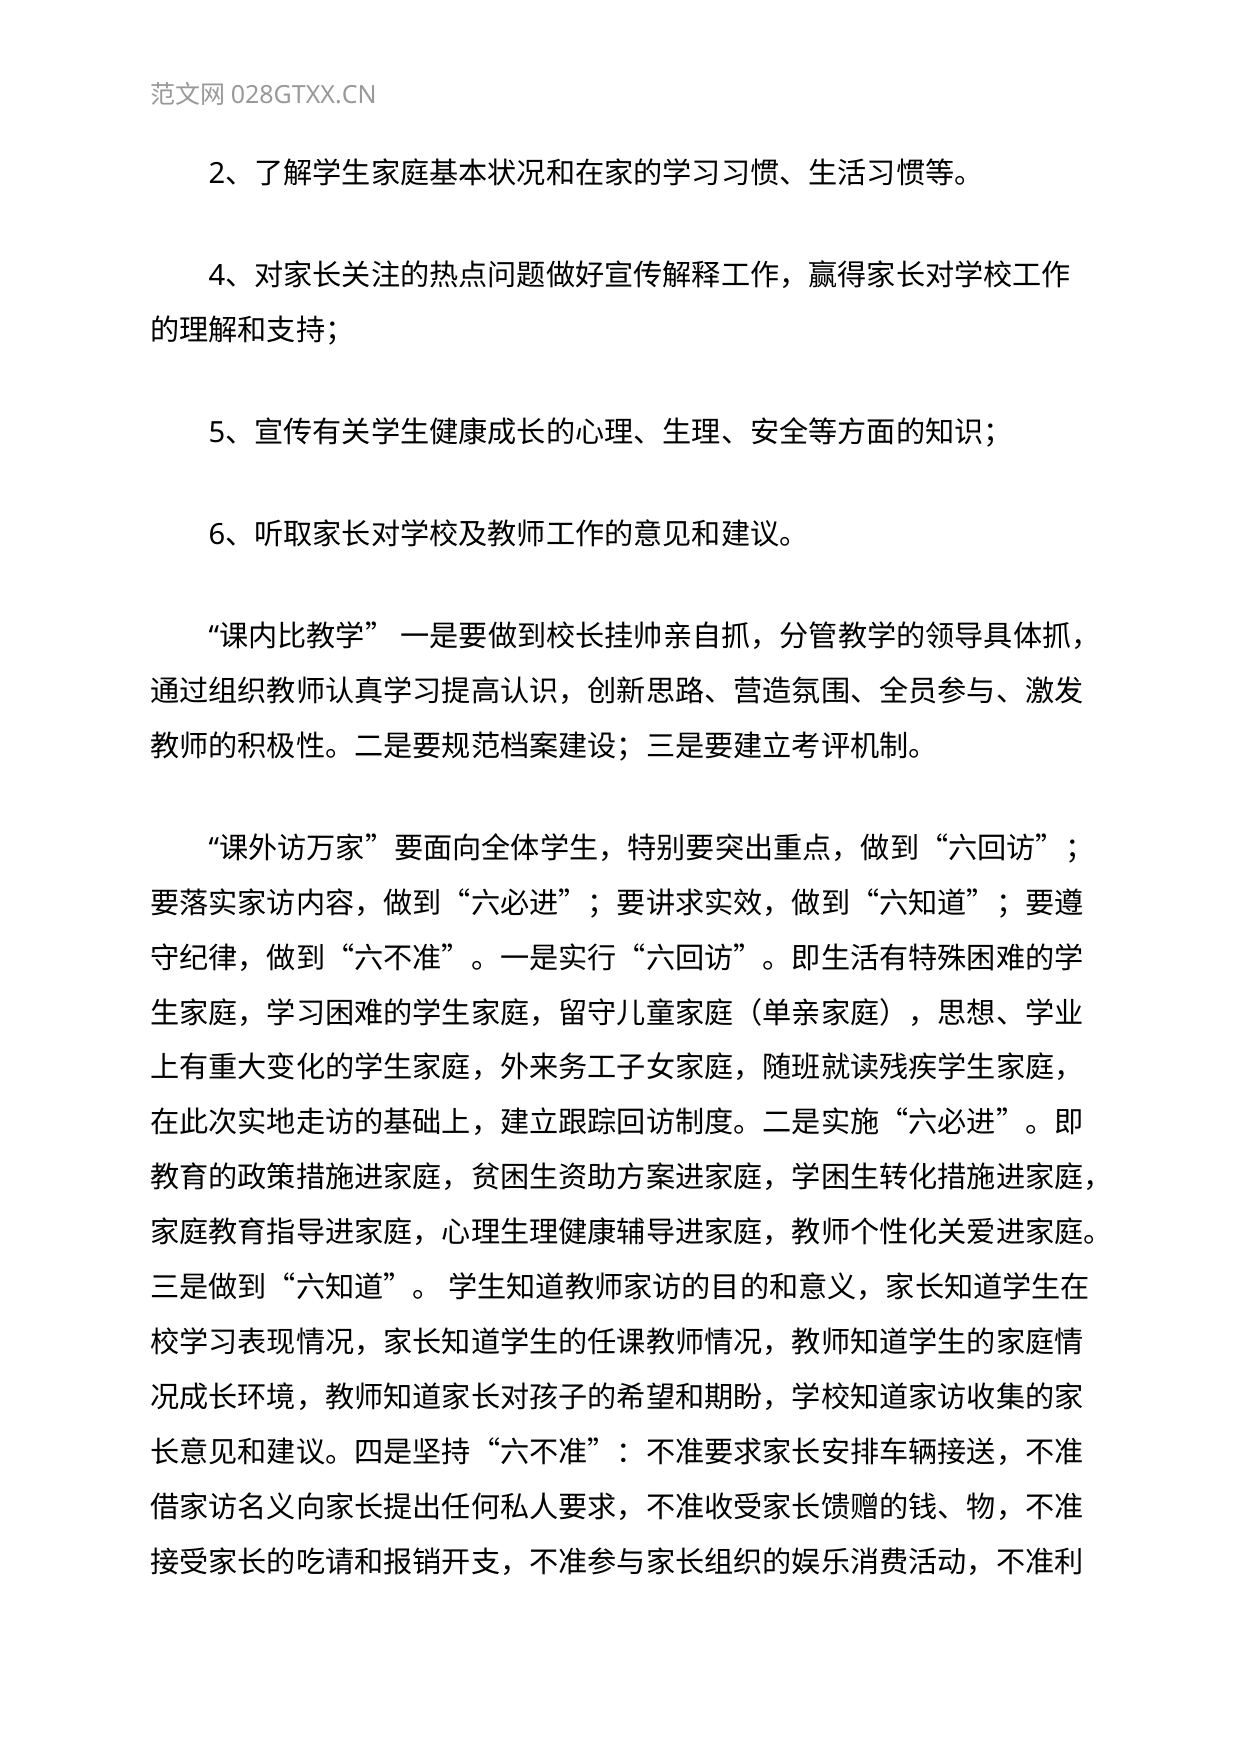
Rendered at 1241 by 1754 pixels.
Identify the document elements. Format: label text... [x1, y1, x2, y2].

text 2、了解学生家庭基本状况和在家的学习习惯、生活习惯等。 [150, 150, 1090, 192]
text 6、听取家长对学校及教师工作的意见和建议。 [150, 511, 1090, 553]
text “课内比教学” 一是要做到校长挂帅亲自抓，分管教学的领导具体抓，通过组织教师认真学习提高认识，创新思路、营造氛围、全员参与、激发教师的积极性。二是要规范档案建设；三是要建立考评机制。 [150, 613, 1090, 765]
text 4、对家长关注的热点问题做好宣传解释工作，赢得家长对学校工作的理解和支持； [150, 252, 1090, 349]
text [150, 824, 1090, 1580]
text 5、宣传有关学生健康成长的心理、生理、安全等方面的知识； [150, 409, 1090, 451]
